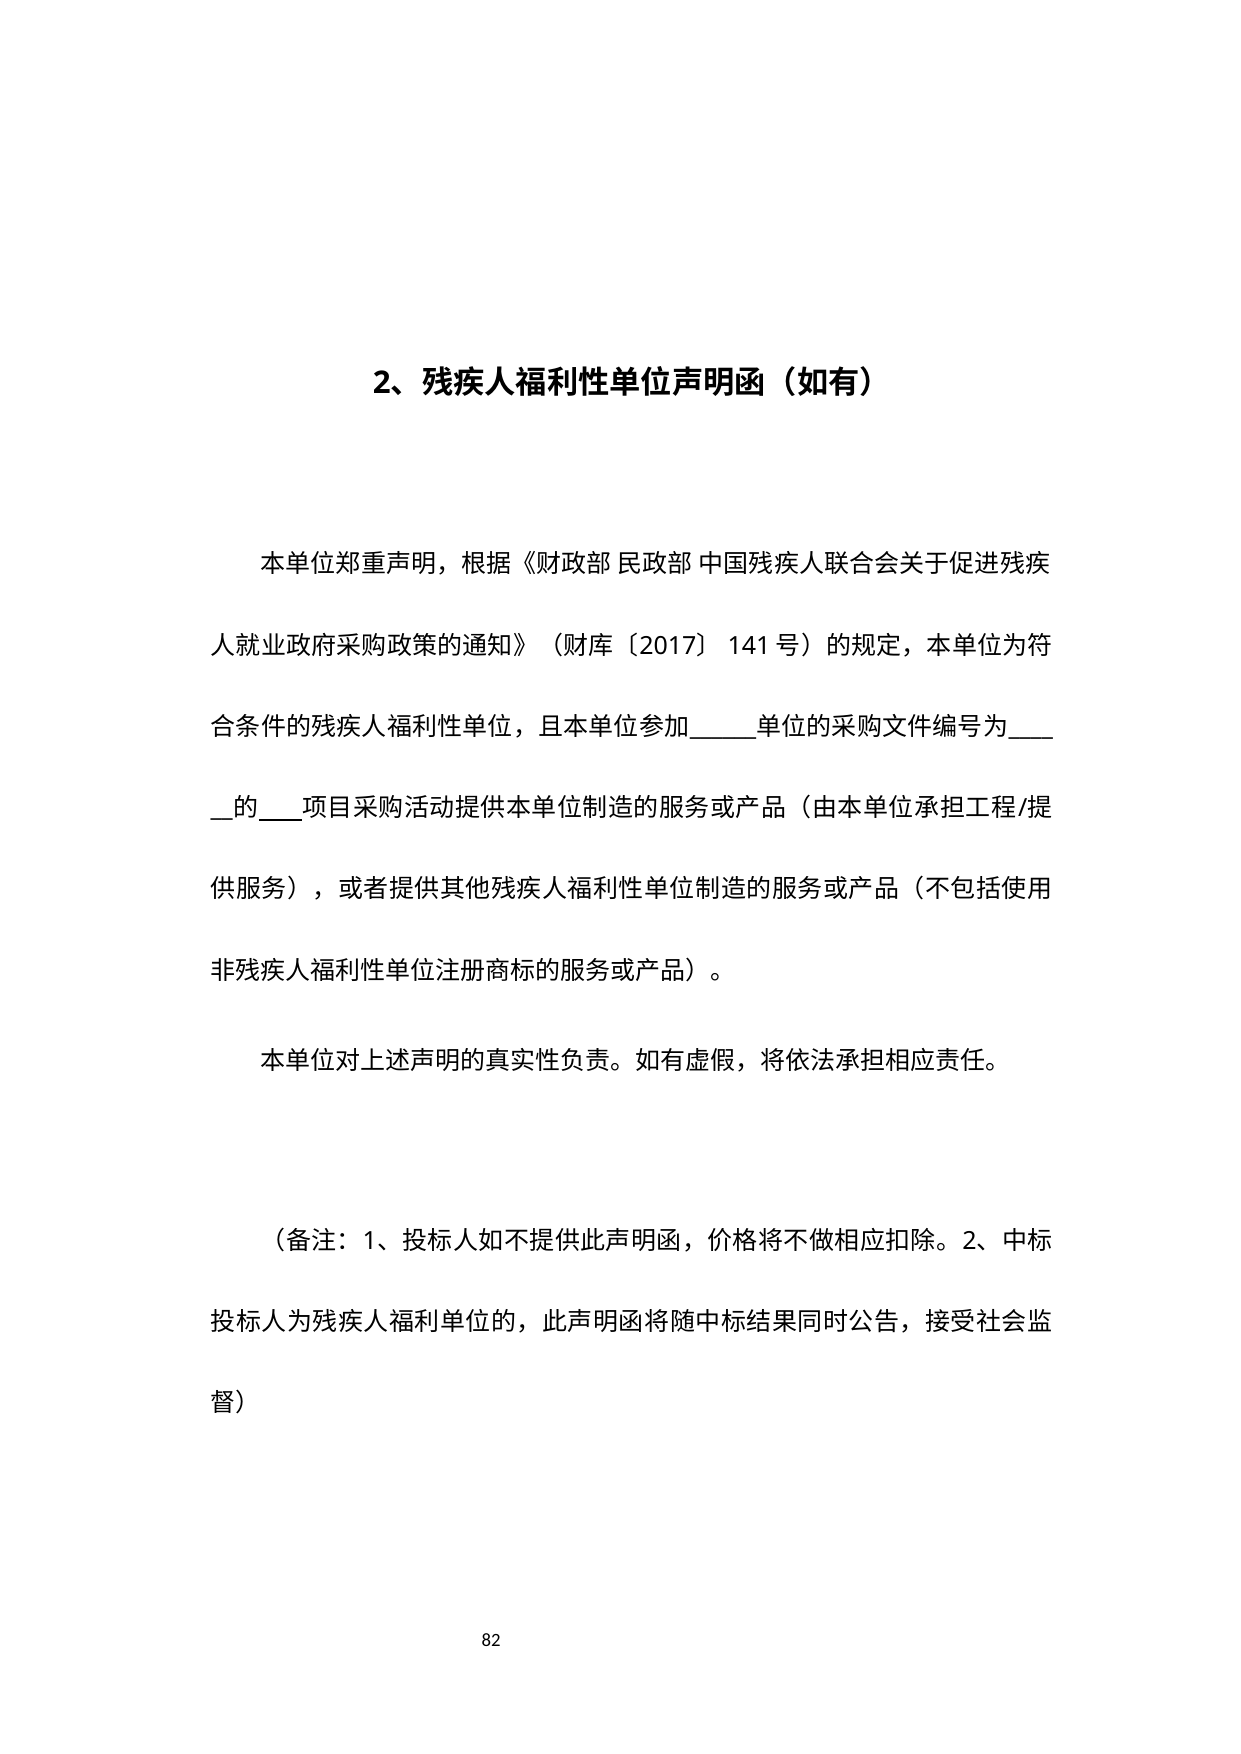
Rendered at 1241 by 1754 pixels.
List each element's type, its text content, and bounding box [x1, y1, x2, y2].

text 本单位对上述声明的真实性负责。如有虚假，将依法承担相应责任。 [210, 1026, 1053, 1091]
text 2、残疾人福利性单位声明函（如有） [210, 347, 1053, 412]
text （备注：1、投标人如不提供此声明函，价格将不做相应扣除。2、中标投标人为残疾人福利单位的，此声明函将随中标结果同时公告，接受社会监督） [210, 1206, 1053, 1433]
text 本单位郑重声明，根据《财政部 民政部 中国残疾人联合会关于促进残疾人就业政府采购政策的通知》（财库〔2017〕 141号）的规定，本单位为符合条件的残疾人福利性单位，且本单位参加______单位的采购文件编号为______的 项目采购活动提供本单位制造的服务或产品（由本单位承担工程/提供服务），或者提供其他残疾人福利性单位制造的服务或产品（不包括使用非残疾人福利性单位注册商标的服务或产品）。 [210, 529, 1053, 1001]
